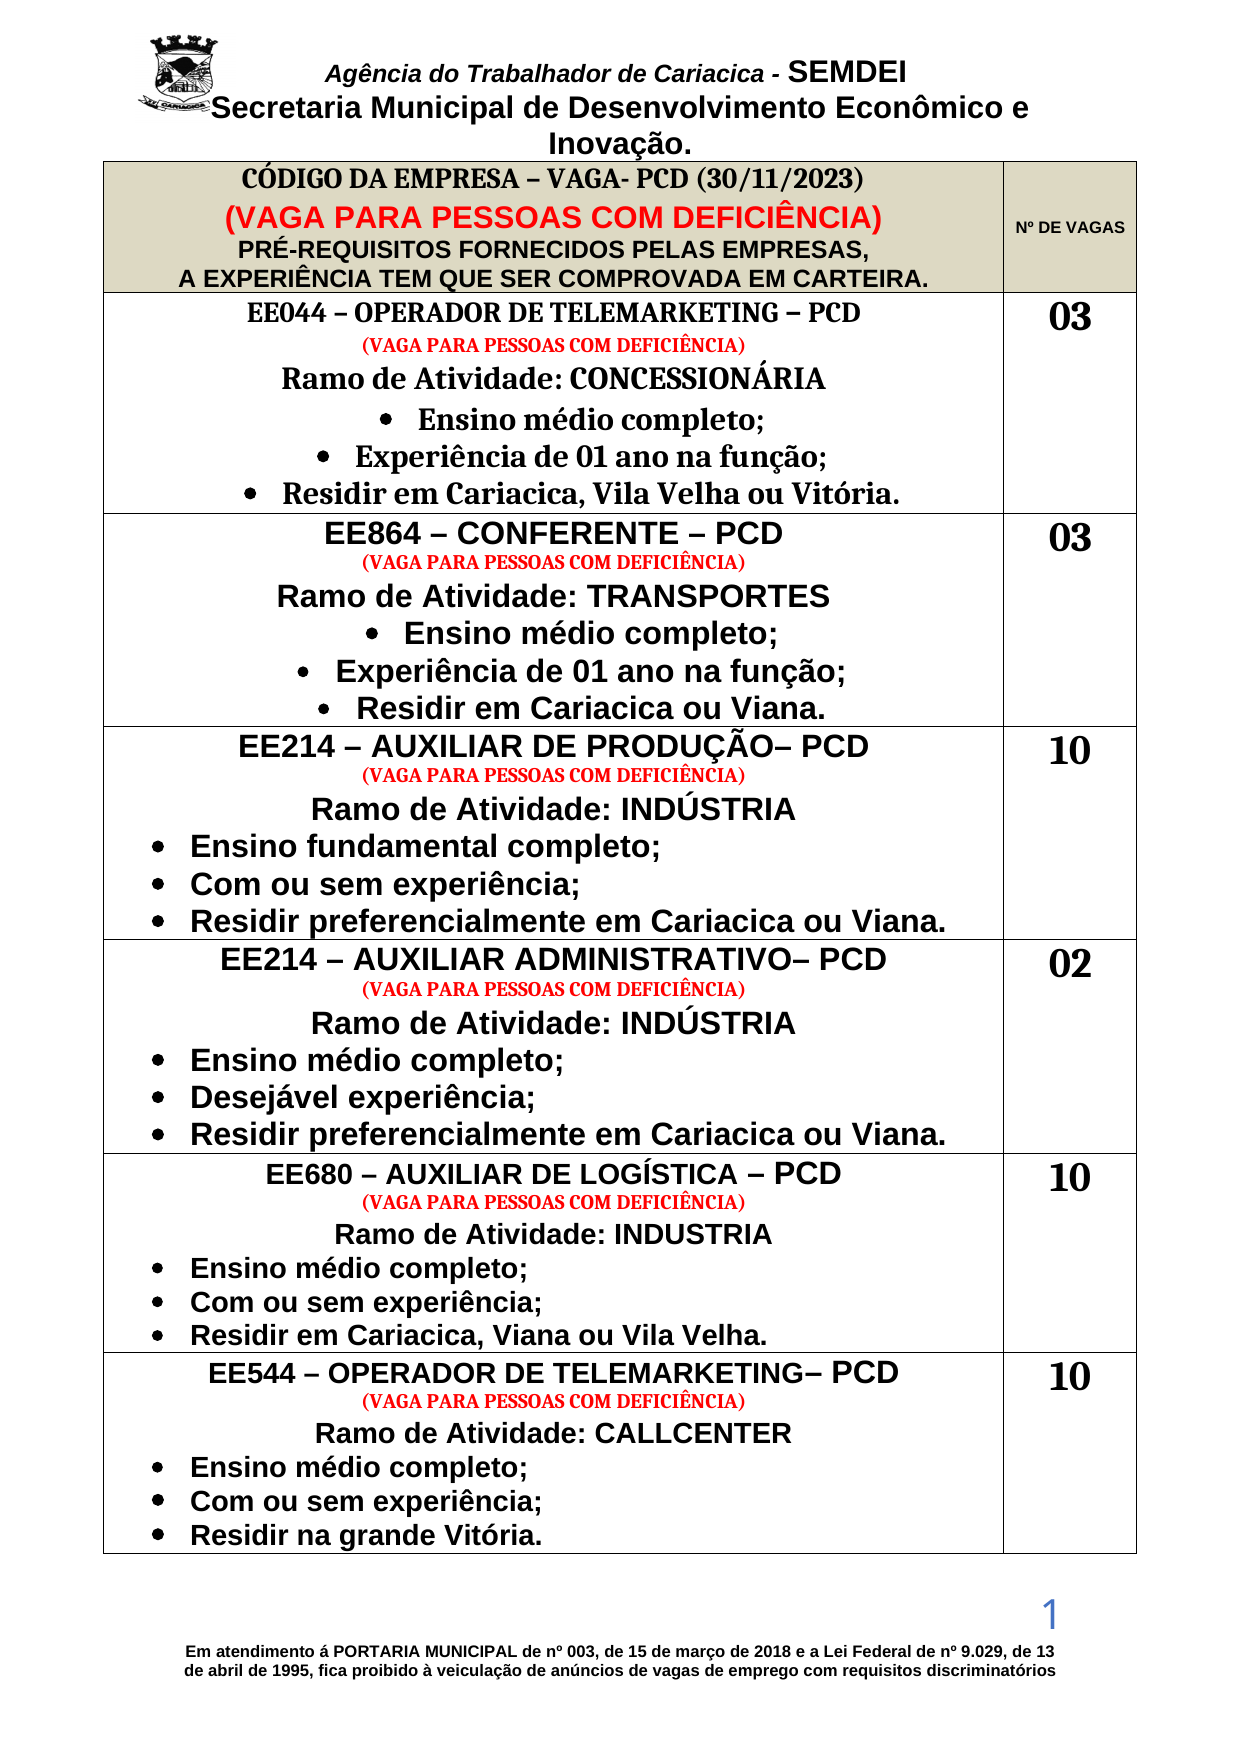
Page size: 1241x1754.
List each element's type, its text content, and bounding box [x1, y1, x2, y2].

table_cell 03 [1004, 293, 1136, 513]
table_cell EE044 – OPERADOR DE TELEMARKETING – PCD (VAGA PARA PESSOAS COM DEFICIÊNCIA) Ramo de Atividade: CONCESSIONÁRIA Ensino médio completo; Experiência de 01 ano na função; Residir em Cariacica, Vila Velha ou Vitória. [104, 293, 1003, 513]
table_cell EE864 – CONFERENTE – PCD (VAGA PARA PESSOAS COM DEFICIÊNCIA) Ramo de Atividade: TRANSPORTES Ensino médio completo; Experiência de 01 ano na função; Residir em Cariacica ou Viana. [104, 514, 1003, 726]
table_cell EE214 – AUXILIAR ADMINISTRATIVO– PCD (VAGA PARA PESSOAS COM DEFICIÊNCIA) Ramo de Atividade: INDÚSTRIA Ensino médio completo; Desejável experiência; Residir preferencialmente em Cariacica ou Viana. [104, 940, 1003, 1153]
table_cell EE544 – OPERADOR DE TELEMARKETING– PCD (VAGA PARA PESSOAS COM DEFICIÊNCIA) Ramo de Atividade: CALLCENTER Ensino médio completo; Com ou sem experiência; Residir na grande Vitória. [104, 1353, 1003, 1553]
table_cell 02 [1004, 940, 1136, 1153]
table_cell EE680 – AUXILIAR DE LOGÍSTICA – PCD (VAGA PARA PESSOAS COM DEFICIÊNCIA) Ramo de Atividade: INDUSTRIA Ensino médio completo; Com ou sem experiência; Residir em Cariacica, Viana ou Vila Velha. [104, 1154, 1003, 1352]
table_header Nº DE VAGAS [1004, 162, 1136, 292]
table_cell EE214 – AUXILIAR DE PRODUÇÃO– PCD (VAGA PARA PESSOAS COM DEFICIÊNCIA) Ramo de Atividade: INDÚSTRIA Ensino fundamental completo; Com ou sem experiência; Residir preferencialmente em Cariacica ou Viana. [104, 727, 1003, 939]
table_cell 03 [1004, 514, 1136, 726]
table_header CÓDIGO DA EMPRESA – VAGA- PCD (30/11/2023) (VAGA PARA PESSOAS COM DEFICIÊNCIA) PRÉ-REQUISITOS FORNECIDOS PELAS EMPRESAS, A EXPERIÊNCIA TEM QUE SER COMPROVADA EM CARTEIRA. [104, 162, 1003, 292]
table_cell 10 [1004, 1353, 1136, 1553]
picture [134, 31, 237, 123]
table_cell 10 [1004, 727, 1136, 939]
table_cell 10 [1004, 1154, 1136, 1352]
